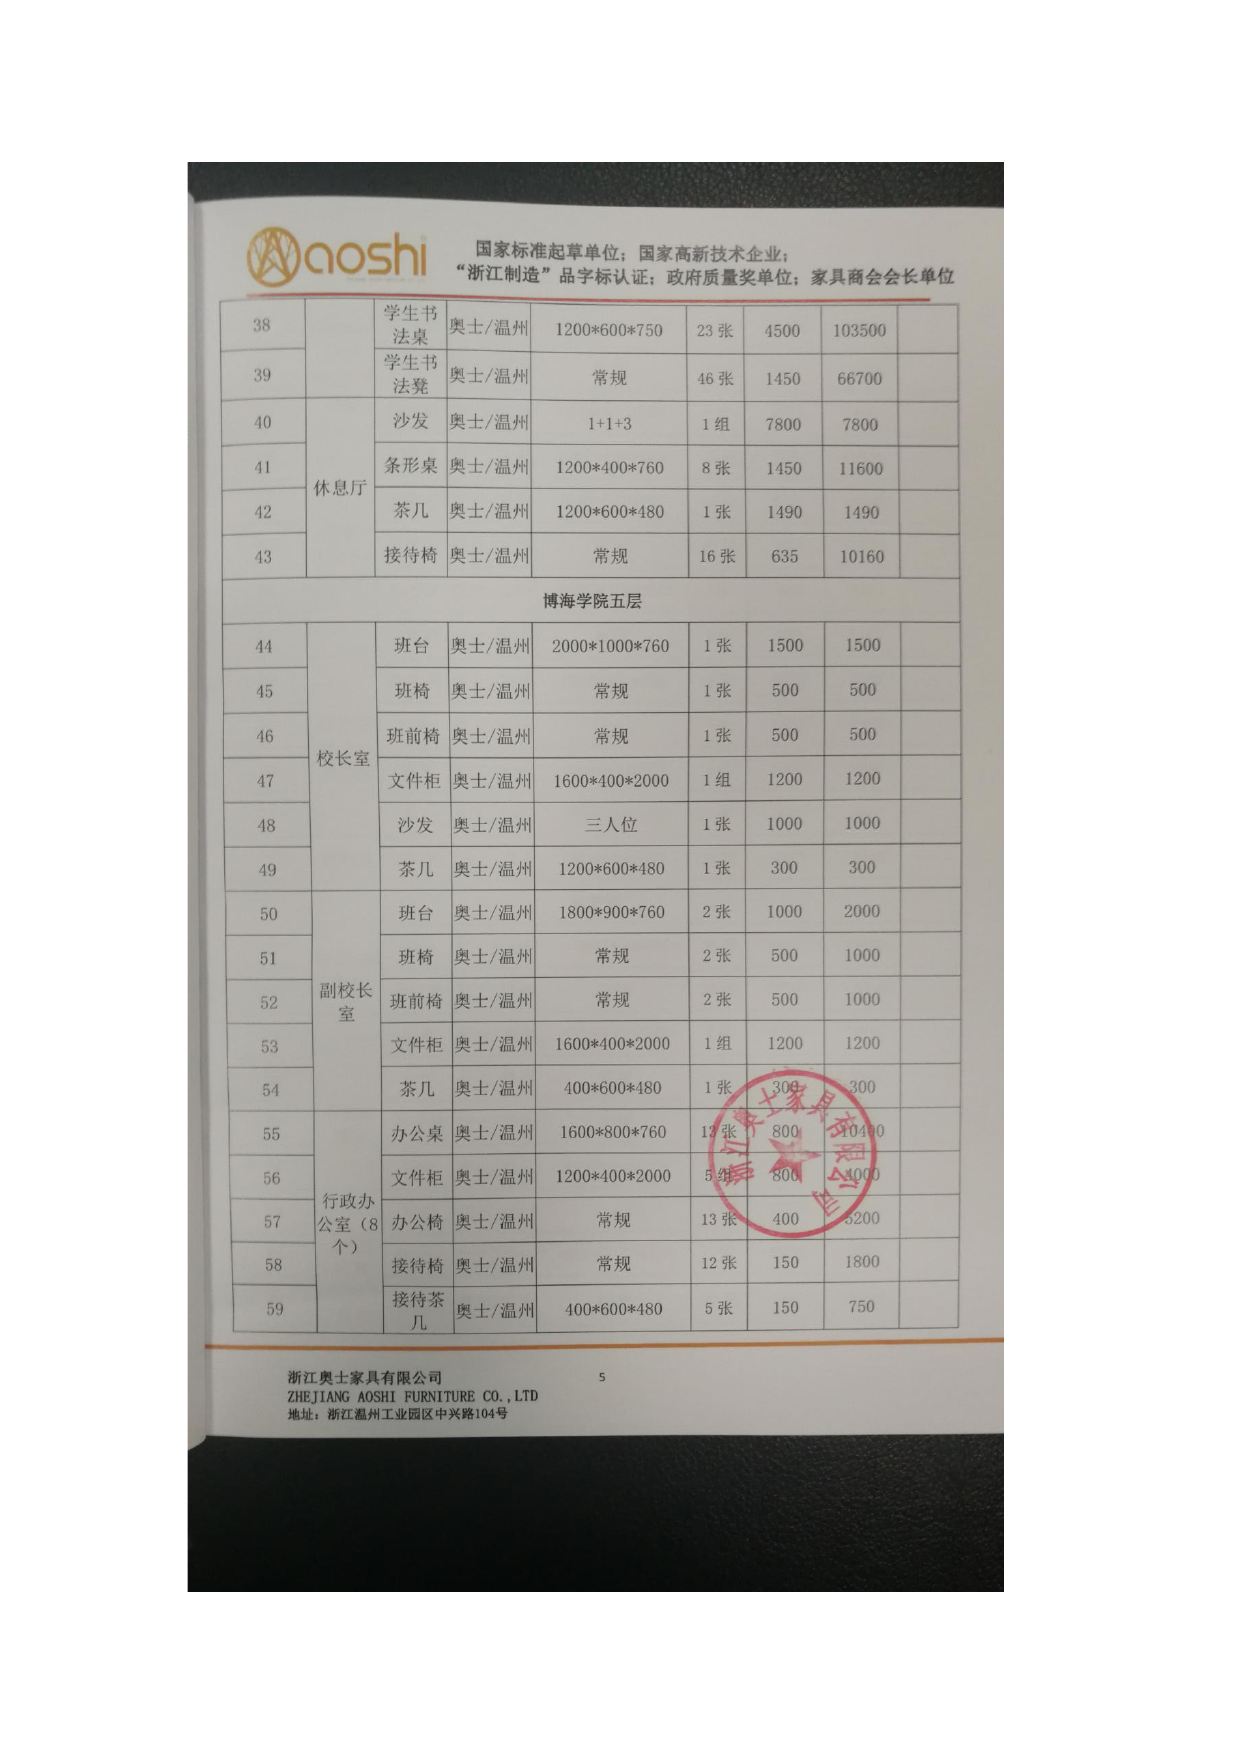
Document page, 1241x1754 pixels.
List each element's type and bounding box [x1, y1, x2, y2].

picture [187, 162, 1004, 1592]
